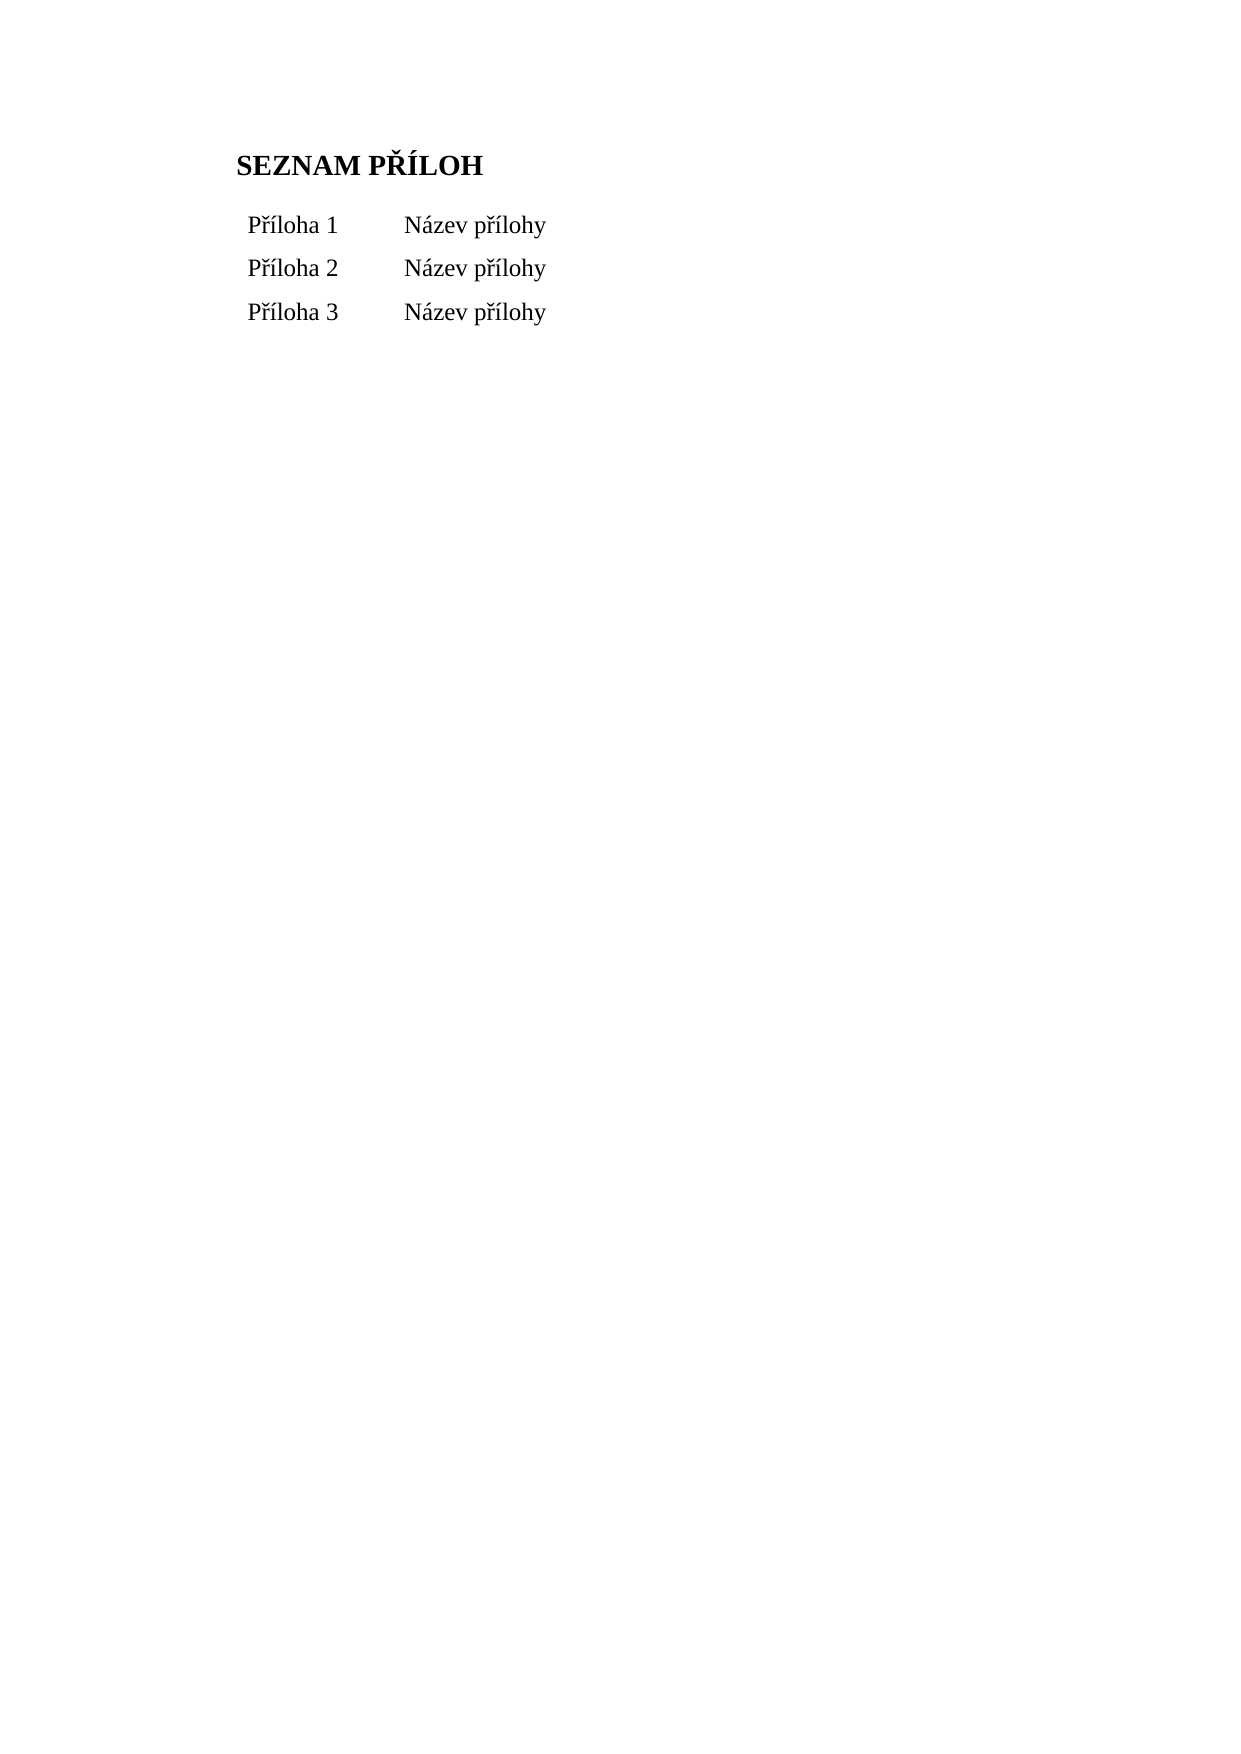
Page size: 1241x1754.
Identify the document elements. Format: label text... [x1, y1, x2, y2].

table_cell Příloha 2 [236, 254, 393, 297]
table_header Příloha 1 [236, 211, 393, 253]
text seznam PŘÍLOH [236, 148, 1092, 181]
table_cell Příloha 3 [236, 297, 393, 339]
table_cell Název přílohy [393, 254, 1092, 297]
table_header Název přílohy [393, 211, 1092, 253]
table_cell Název přílohy [393, 297, 1092, 339]
